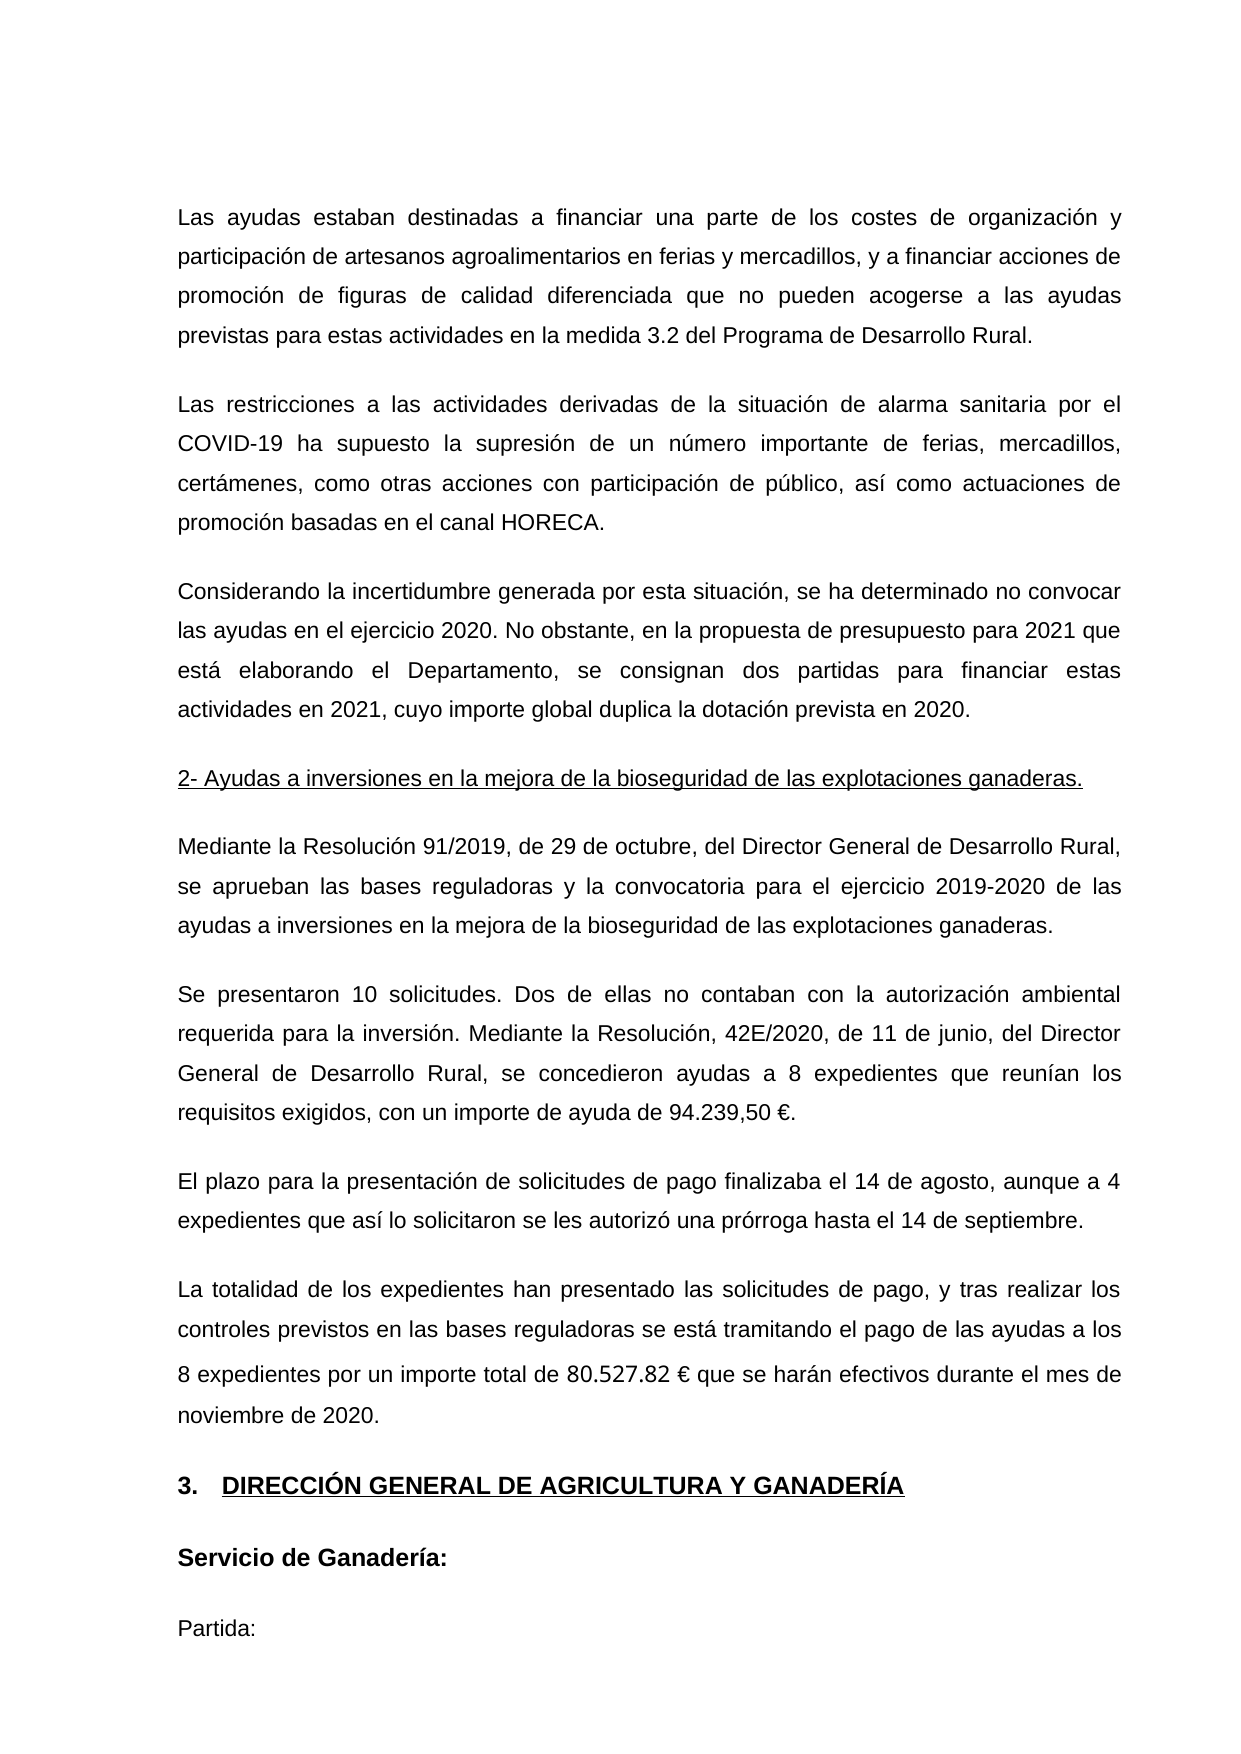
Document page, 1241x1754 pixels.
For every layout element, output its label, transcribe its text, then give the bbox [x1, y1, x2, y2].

text Las restricciones a las actividades derivadas de la situación de alarma sanitaria por el COVID-19 ha supuesto la supresión de un número importante de ferias, mercadillos, certámenes, como otras acciones con participación de público, así como actuaciones de promoción basadas en el canal HORECA. [177, 391, 1122, 535]
text Partida: [177, 1615, 1122, 1642]
text Considerando la incertidumbre generada por esta situación, se ha determinado no convocar las ayudas en el ejercicio 2020. No obstante, en la propuesta de presupuesto para 2021 que está elaborando el Departamento, se consignan dos partidas para financiar estas actividades en 2021, cuyo importe global duplica la dotación prevista en 2020. [177, 578, 1122, 722]
text Mediante la Resolución 91/2019, de 29 de octubre, del Director General de Desarrollo Rural, se aprueban las bases reguladoras y la convocatoria para el ejercicio 2019-2020 de las ayudas a inversiones en la mejora de la bioseguridad de las explotaciones ganaderas. [177, 833, 1122, 939]
text Las ayudas estaban destinadas a financiar una parte de los costes de organización y participación de artesanos agroalimentarios en ferias y mercadillos, y a financiar acciones de promoción de figuras de calidad diferenciada que no pueden acogerse a las ayudas previstas para estas actividades en la medida 3.2 del Programa de Desarrollo Rural. [177, 203, 1122, 348]
text La totalidad de los expedientes han presentado las solicitudes de pago, y tras realizar los controles previstos en las bases reguladoras se está tramitando el pago de las ayudas a los 8 expedientes por un importe total de 80.527.82 € que se harán efectivos durante el mes de noviembre de 2020. [177, 1276, 1122, 1428]
text 2- Ayudas a inversiones en la mejora de la bioseguridad de las explotaciones ganaderas. [177, 765, 1122, 791]
text Se presentaron 10 solicitudes. Dos de ellas no contaban con la autorización ambiental requerida para la inversión. Mediante la Resolución, 42E/2020, de 11 de junio, del Director General de Desarrollo Rural, se concedieron ayudas a 8 expedientes que reunían los requisitos exigidos, con un importe de ayuda de 94.239,50 €. [177, 981, 1122, 1126]
text El plazo para la presentación de solicitudes de pago finalizaba el 14 de agosto, aunque a 4 expedientes que así lo solicitaron se les autorizó una prórroga hasta el 14 de septiembre. [177, 1168, 1122, 1234]
text Servicio de Ganadería: [177, 1543, 1122, 1572]
list DIRECCIÓN GENERAL DE AGRICULTURA Y GANADERÍA [177, 1471, 1122, 1499]
